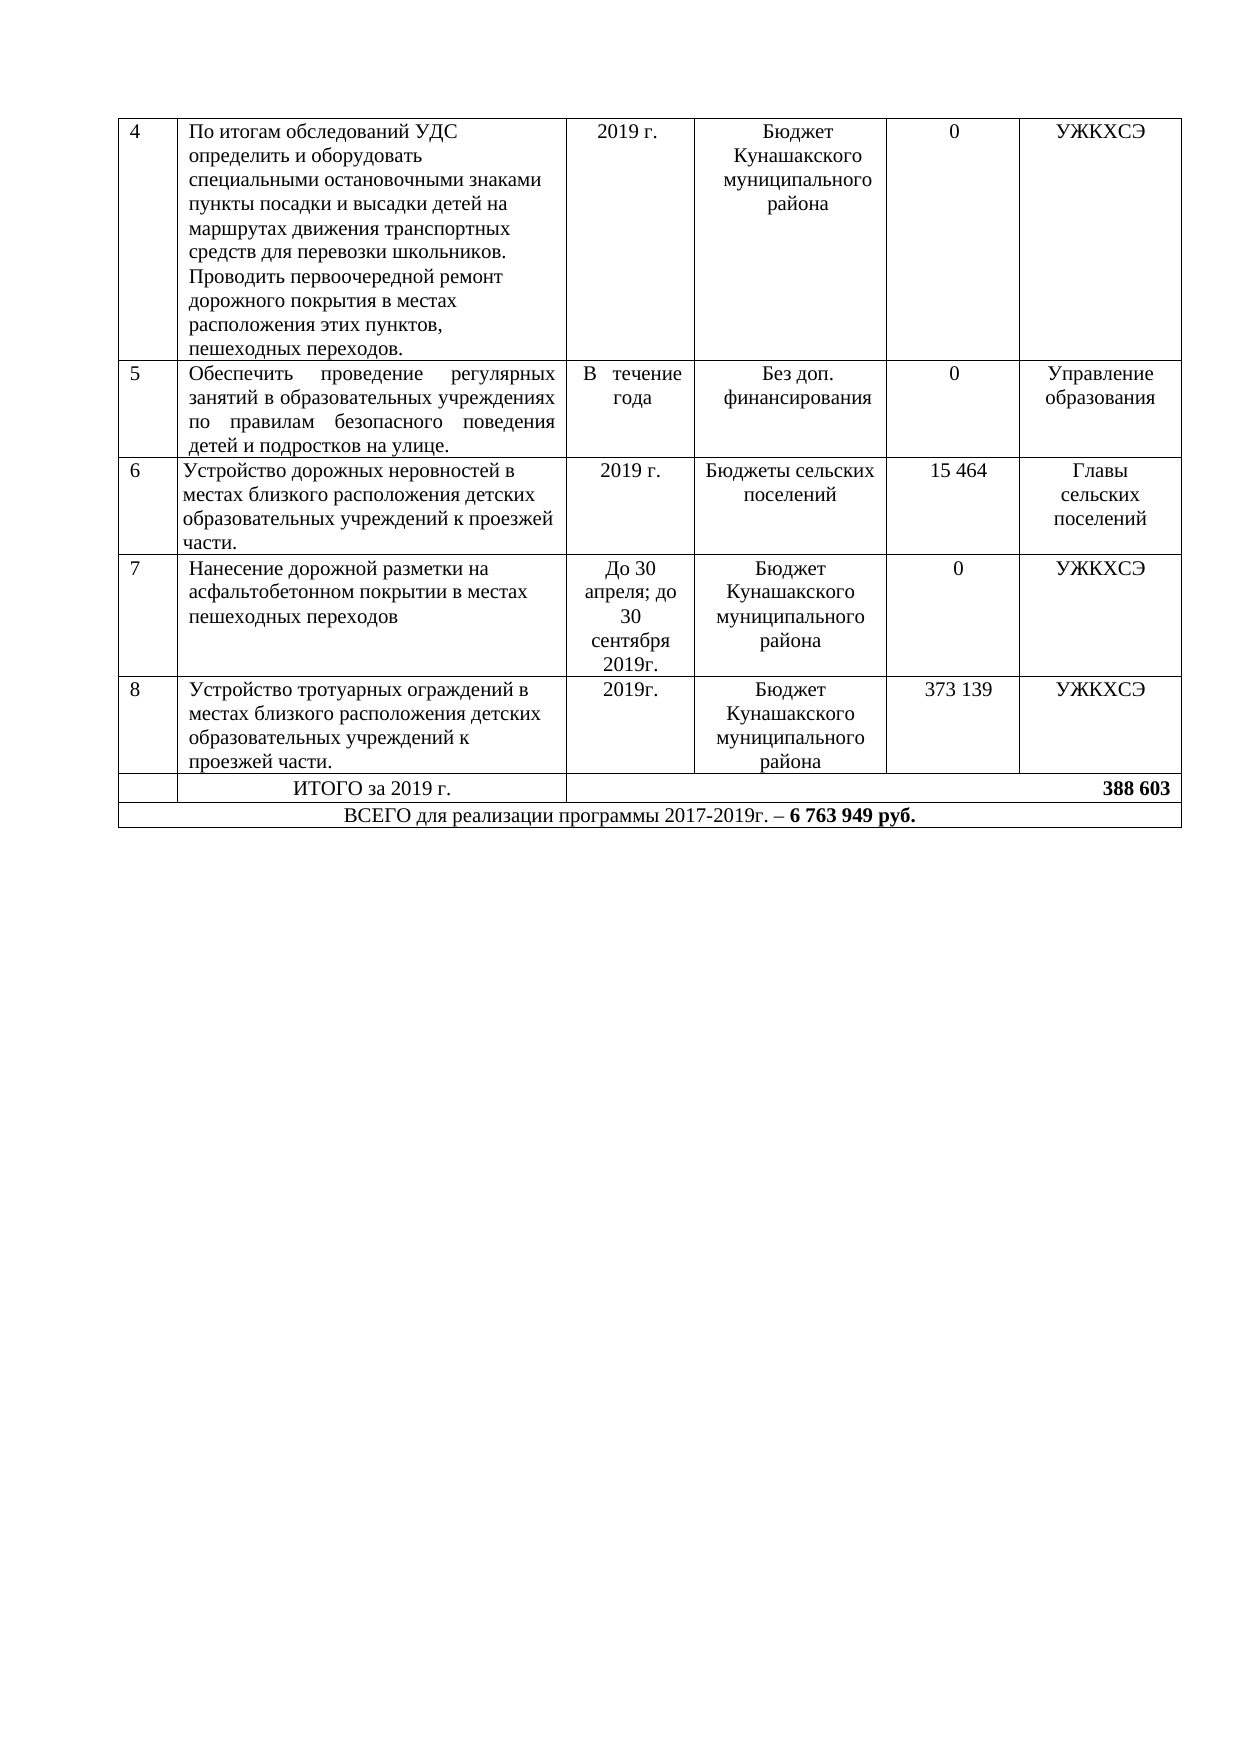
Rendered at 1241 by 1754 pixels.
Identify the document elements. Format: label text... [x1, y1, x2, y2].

table_cell УЖКХСЭ [1020, 119, 1181, 360]
table_cell 2019 г. [567, 119, 694, 360]
table_cell УЖКХСЭ [1020, 555, 1181, 676]
table_cell 2019г. [567, 677, 694, 773]
table_cell Без доп. финансирования [695, 361, 886, 457]
table_cell 2019 г. [567, 458, 694, 554]
table_cell По итогам обследований УДС определить и оборудовать специальными остановочными знаками пункты посадки и высадки детей на маршрутах движения транспортных средств для перевозки школьников. Проводить первоочередной ремонт дорожного покрытия в местах расположения этих пунктов, пешеходных переходов. [178, 119, 566, 360]
table_cell Бюджеты сельских поселений [695, 458, 886, 554]
table_cell В течение года [567, 361, 694, 457]
table_cell 0 [887, 119, 1019, 360]
table_cell Бюджет Кунашакского муниципального района [695, 677, 886, 773]
table_cell 0 [887, 555, 1019, 676]
table_cell 388 603 [567, 774, 1181, 802]
table_cell 15 464 [887, 458, 1019, 554]
table_cell 373 139 [887, 677, 1019, 773]
table_cell Главы сельских поселений [1020, 458, 1181, 554]
table_cell 5 [119, 361, 177, 457]
table_cell Обеспечить проведение регулярных занятий в образовательных учреждениях по правилам безопасного поведения детей и подростков на улице. [178, 361, 566, 457]
table_cell [119, 774, 177, 802]
table_cell Управление образования [1020, 361, 1181, 457]
table_cell Устройство дорожных неровностей в местах близкого расположения детских образовательных учреждений к проезжей части. [178, 458, 566, 554]
table_cell Нанесение дорожной разметки на асфальтобетонном покрытии в местах пешеходных переходов [178, 555, 566, 676]
table_cell Бюджет Кунашакского муниципального района [695, 119, 886, 360]
table_cell ИТОГО за 2019 г. [178, 774, 566, 802]
table_cell Бюджет Кунашакского муниципального района [695, 555, 886, 676]
table_cell УЖКХСЭ [1020, 677, 1181, 773]
table_cell 6 [119, 458, 177, 554]
table_cell Устройство тротуарных ограждений в местах близкого расположения детских образовательных учреждений к проезжей части. [178, 677, 566, 773]
table_cell 0 [887, 361, 1019, 457]
table_cell 8 [119, 677, 177, 773]
table_cell 4 [119, 119, 177, 360]
table_cell ВСЕГО для реализации программы 2017-2019г. – 6 763 949 руб. [119, 803, 1181, 827]
table_cell До 30 апреля; до 30 сентября 2019г. [567, 555, 694, 676]
table_cell 7 [119, 555, 177, 676]
